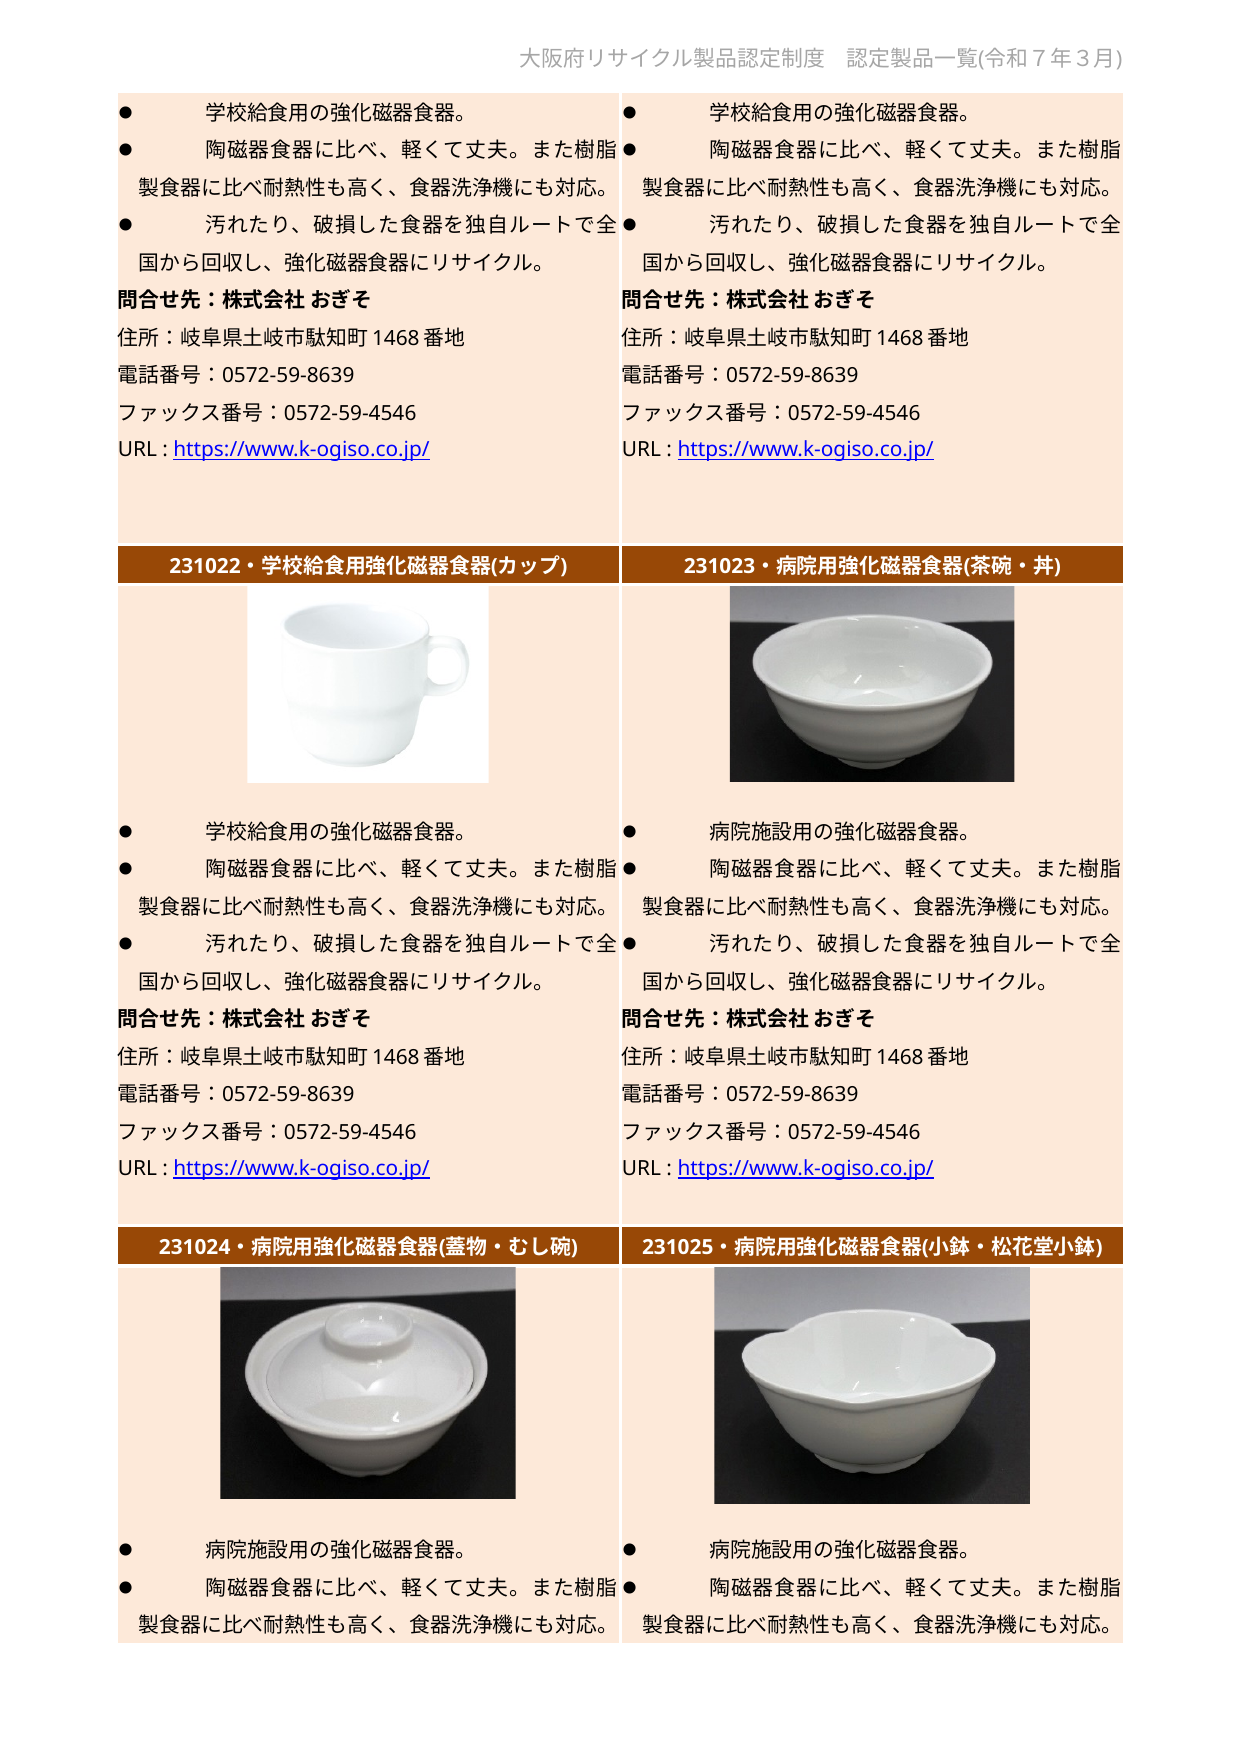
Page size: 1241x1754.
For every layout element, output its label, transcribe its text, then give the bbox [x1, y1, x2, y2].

picture [714, 1267, 1030, 1504]
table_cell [118, 93, 619, 543]
table_cell 231022・学校給食用強化磁器食器(カップ) [118, 546, 619, 583]
picture [220, 1267, 516, 1499]
table_cell 231023・病院用強化磁器食器(茶碗・丼) [622, 546, 1123, 583]
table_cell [118, 1268, 619, 1643]
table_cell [622, 93, 1123, 543]
picture [247, 586, 489, 783]
picture [729, 586, 1015, 782]
table_cell 231024・病院用強化磁器食器(蓋物・むし碗) [118, 1227, 619, 1264]
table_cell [622, 1268, 1123, 1643]
table_cell 231025・病院用強化磁器食器(小鉢・松花堂小鉢) [622, 1227, 1123, 1264]
